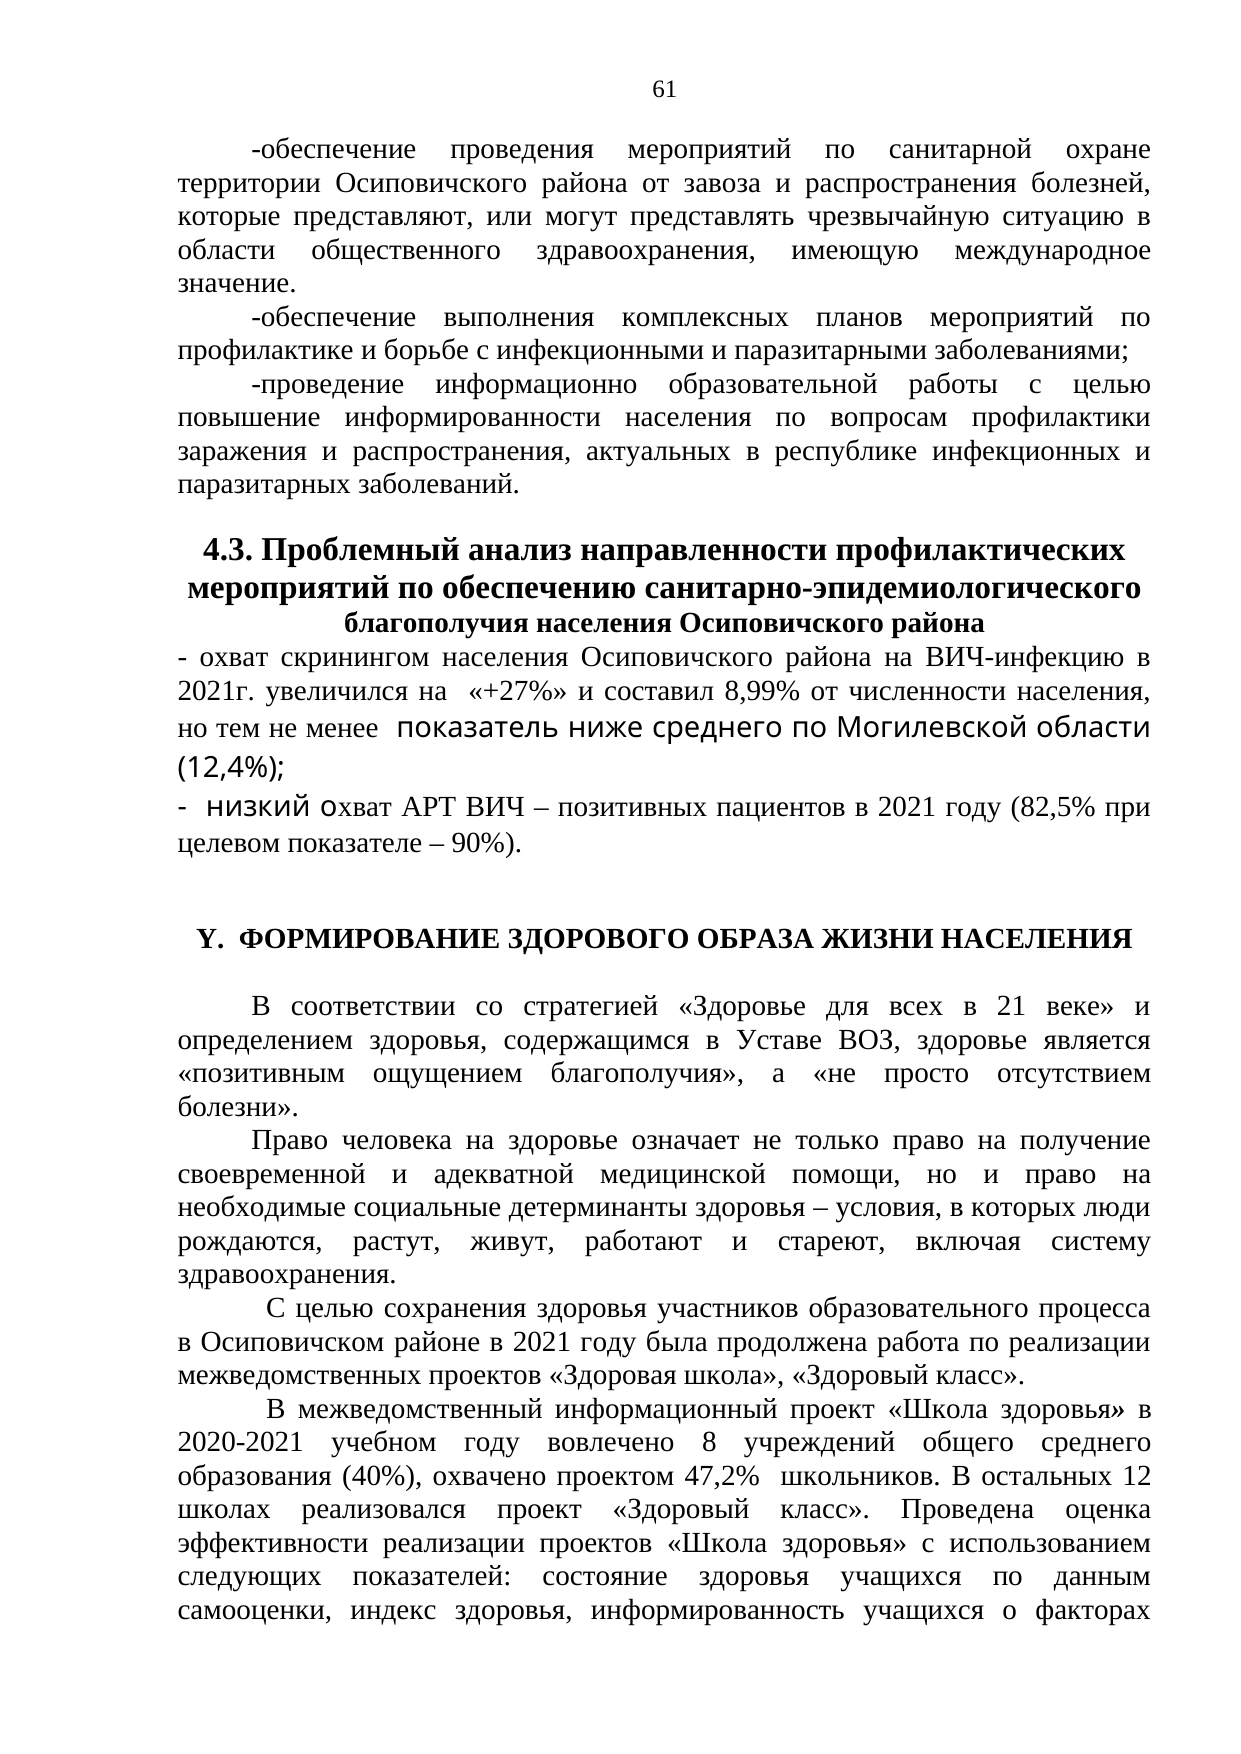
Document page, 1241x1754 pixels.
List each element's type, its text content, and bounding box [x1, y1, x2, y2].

text - низкий охват АРТ ВИЧ – позитивных пациентов в 2021 году (82,5% при целевом показателе – 90%). [177, 786, 1152, 859]
text В соответствии со стратегией «Здоровье для всех в 21 веке» и определением здоровья, содержащимся в Уставе ВОЗ, здоровье является «позитивным ощущением благополучия», а «не просто отсутствием болезни». [177, 988, 1152, 1122]
text -проведение информационно образовательной работы с целью повышение информированности населения по вопросам профилактики заражения и распространения, актуальных в республике инфекционных и паразитарных заболеваний. [177, 366, 1152, 500]
text С целью сохранения здоровья участников образовательного процесса в Осиповичском районе в 2021 году была продолжена работа по реализации межведомственных проектов «Здоровая школа», «Здоровый класс». [177, 1290, 1152, 1391]
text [177, 1391, 1152, 1626]
text Y. ФОРМИРОВАНИЕ ЗДОРОВОГО ОБРАЗА ЖИЗНИ НАСЕЛЕНИЯ [177, 921, 1152, 955]
text -обеспечение выполнения комплексных планов мероприятий по профилактике и борьбе с инфекционными и паразитарными заболеваниями; [177, 299, 1152, 366]
text 4.3. Проблемный анализ направленности профилактических мероприятий по обеспечению санитарно-эпидемиологического благополучия населения Осиповичского района [177, 529, 1152, 639]
text - охват скринингом населения Осиповичского района на ВИЧ-инфекцию в 2021г. увеличился на «+27%» и составил 8,99% от численности населения, но тем не менее показатель ниже среднего по Могилевской области (12,4%); [177, 639, 1152, 786]
text Право человека на здоровье означает не только право на получение своевременной и адекватной медицинской помощи, но и право на необходимые социальные детерминанты здоровья – условия, в которых люди рождаются, растут, живут, работают и стареют, включая систему здравоохранения. [177, 1122, 1152, 1290]
text -обеспечение проведения мероприятий по санитарной охране территории Осиповичского района от завоза и распространения болезней, которые представляют, или могут представлять чрезвычайную ситуацию в области общественного здравоохранения, имеющую международное значение. [177, 131, 1152, 299]
